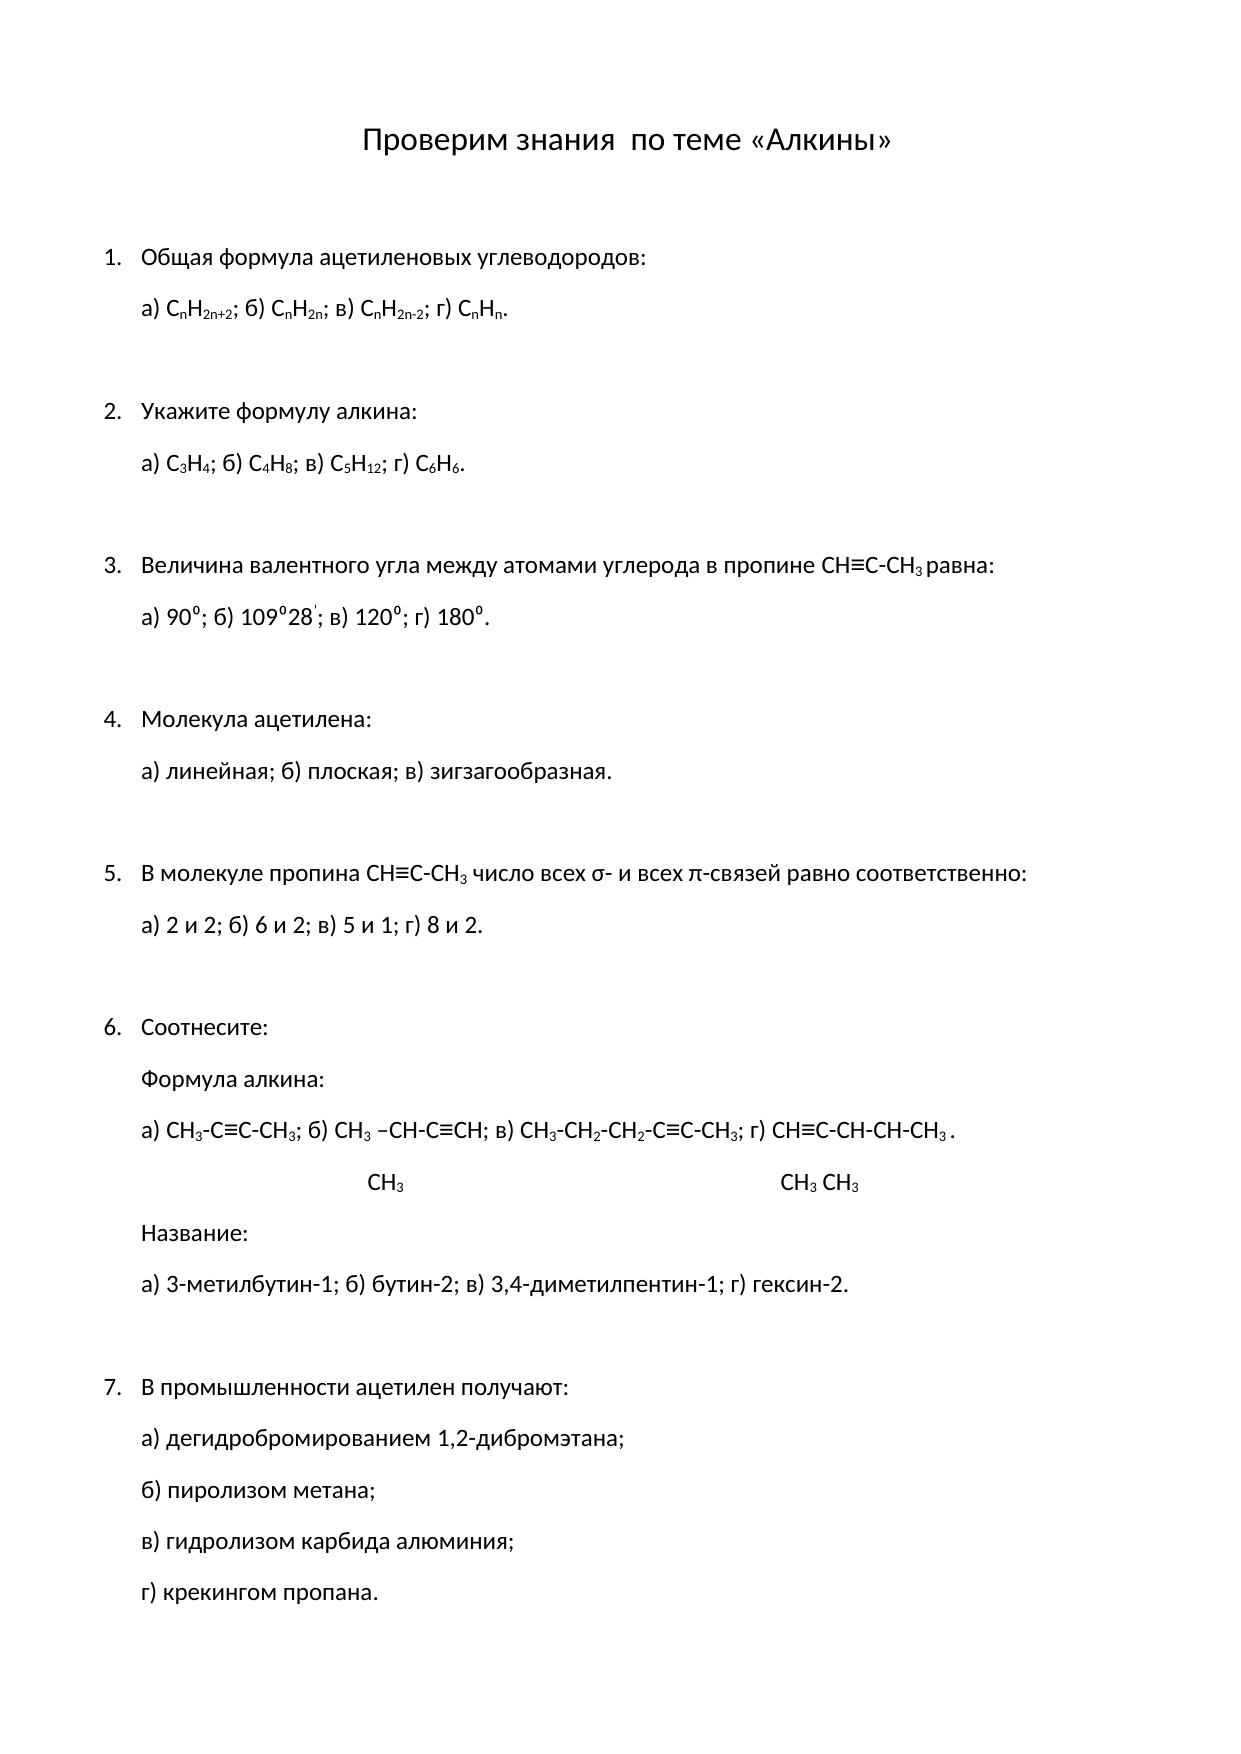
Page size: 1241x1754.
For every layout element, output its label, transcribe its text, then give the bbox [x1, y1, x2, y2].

list Формула алкина: [141, 1063, 1152, 1093]
list Общая формула ацетиленовых углеводородов: [103, 241, 1152, 272]
list а) линейная; б) плоская; в) зигзагообразная. [141, 755, 1152, 785]
list а) C3H4; б) C4H8; в) C5H12; г) C6H6. [141, 447, 1152, 477]
list Название: [141, 1217, 1152, 1247]
list В промышленности ацетилен получают: [103, 1371, 1152, 1402]
list CH3 CH3 CH3 [141, 1166, 1152, 1196]
list Величина валентного угла между атомами углерода в пропине CH≡C-CH3 равна: [103, 549, 1152, 580]
list а) CnH2n+2; б) CnH2n; в) CnH2n-2; г) CnHn. [141, 293, 1152, 323]
list а) 2 и 2; б) 6 и 2; в) 5 и 1; г) 8 и 2. [141, 909, 1152, 939]
list б) пиролизом метана; [141, 1474, 1152, 1504]
list Молекула ацетилена: [103, 703, 1152, 734]
text Проверим знания по теме «Алкины» [103, 118, 1152, 159]
list г) крекингом пропана. [141, 1576, 1152, 1607]
list в) гидролизом карбида алюминия; [141, 1525, 1152, 1556]
list а) CH3-C≡C-CH3; б) CH3 –CH-C≡CH; в) CH3-CH2-CH2-C≡C-CH3; г) CH≡C-CH-CH-CH3 . [141, 1114, 1152, 1145]
list Укажите формулу алкина: [103, 395, 1152, 426]
list а) дегидробромированием 1,2-дибромэтана; [141, 1422, 1152, 1453]
list Соотнесите: [103, 1012, 1152, 1042]
list а) 90⁰; б) 109⁰28’; в) 120⁰; г) 180⁰. [141, 601, 1152, 631]
list В молекуле пропина CH≡C-CH3 число всех σ- и всех π-связей равно соответственно: [103, 857, 1152, 888]
list а) 3-метилбутин-1; б) бутин-2; в) 3,4-диметилпентин-1; г) гексин-2. [141, 1268, 1152, 1299]
